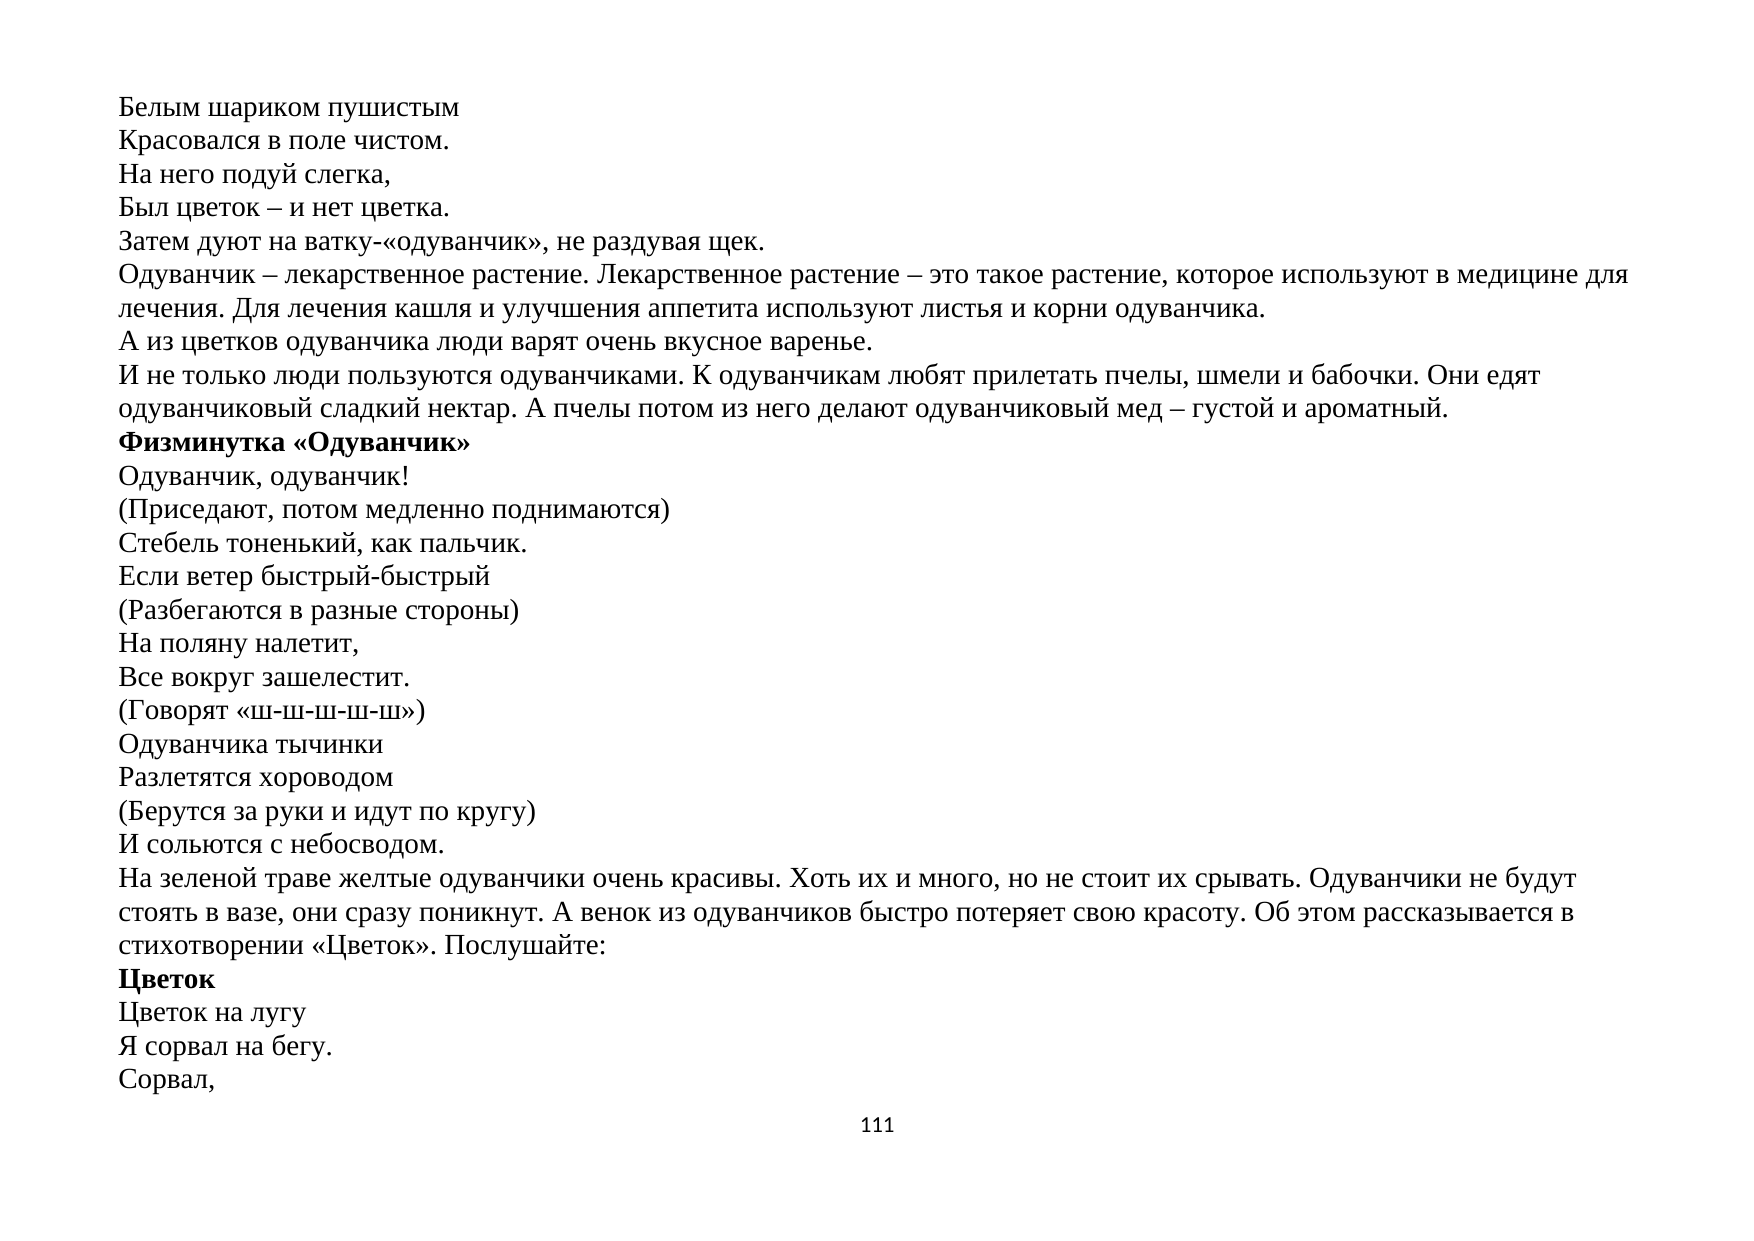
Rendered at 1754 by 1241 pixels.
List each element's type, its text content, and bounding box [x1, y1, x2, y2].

text Белым шариком пушистым Красовался в поле чистом. На него подуй слегка, Был цветок – и нет цветка. [118, 89, 1636, 223]
text Одуванчика тычинки Разлетятся хороводом (Берутся за руки и идут по кругу) [118, 726, 1636, 827]
text Одуванчик, одуванчик! (Приседают, потом медленно поднимаются) [118, 458, 1636, 525]
text Физминутка «Одуванчик» [118, 424, 1636, 458]
text Затем дуют на ватку-«одуванчик», не раздувая щек. [118, 223, 1636, 256]
text Стебель тоненький, как пальчик. Если ветер быстрый-быстрый (Разбегаются в разные стороны) [118, 525, 1636, 625]
text А из цветков одуванчика люди варят очень вкусное варенье. И не только люди пользуются одуванчиками. К одуванчикам любят прилетать пчелы, шмели и бабочки. Они едят одуванчиковый сладкий нектар. А пчелы потом из него делают одуванчиковый мед – густой и ароматный. [118, 323, 1636, 424]
text На зеленой траве желтые одуванчики очень красивы. Хоть их и много, но не стоит их срывать. Одуванчики не будут стоять в вазе, они сразу поникнут. А венок из одуванчиков быстро потеряет свою красоту. Об этом рассказывается в стихотворении «Цветок». Послушайте: [118, 860, 1636, 961]
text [118, 994, 1636, 1095]
text И сольются с небосводом. [118, 827, 1636, 860]
text На поляну налетит, Все вокруг зашелестит. (Говорят «ш-ш-ш-ш-ш») [118, 625, 1636, 726]
text Одуванчик – лекарственное растение. Лекарственное растение – это такое растение, которое используют в медицине для лечения. Для лечения кашля и улучшения аппетита используют листья и корни одуванчика. [118, 256, 1636, 323]
text Цветок [118, 961, 1636, 994]
